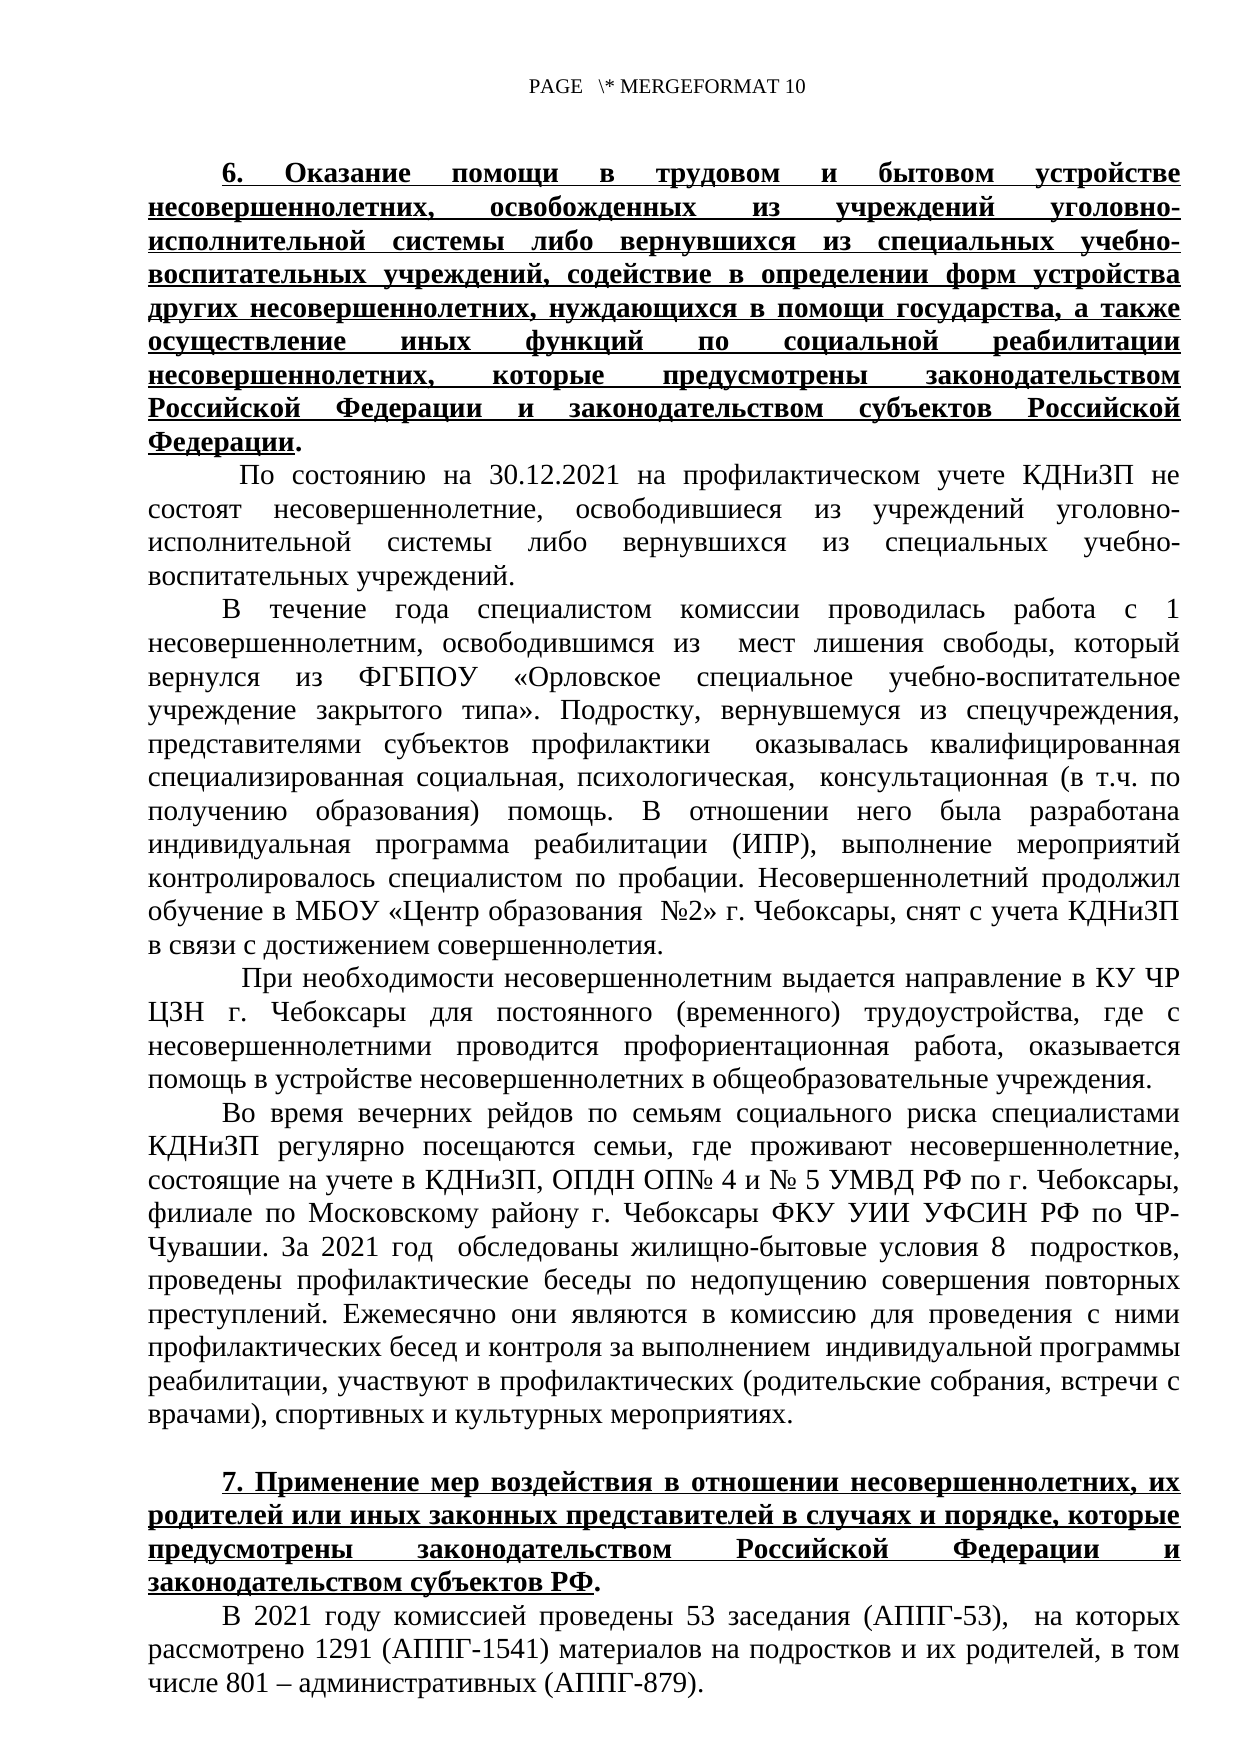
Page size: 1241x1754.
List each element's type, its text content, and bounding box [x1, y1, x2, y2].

list 6. Оказание помощи в трудовом и бытовом устройстве несовершеннолетних, освобожденных из учреждений уголовно-исполнительной системы либо вернувшихся из специальных учебно-воспитательных учреждений, содействие в определении форм устройства других несовершеннолетних, нуждающихся в помощи государства, а также осуществление иных функций по социальной реабилитации несовершеннолетних, которые предусмотрены законодательством Российской Федерации и законодательством субъектов Российской Федерации. [148, 388, 1181, 419]
text 7. Применение мер воздействия в отношении несовершеннолетних, их родителей или иных законных представителей в случаях и порядке, которые предусмотрены законодательством Российской Федерации и законодательством субъектов РФ. [148, 1528, 1181, 1560]
text По состоянию на 30.12.2021 на профилактическом учете КДНиЗП не состоят несовершеннолетние, освободившиеся из учреждений уголовно-исполнительной системы либо вернувшихся из специальных учебно-воспитательных учреждений. [148, 457, 1181, 592]
list 6. Оказание помощи в трудовом и бытовом устройстве несовершеннолетних, освобожденных из учреждений уголовно-исполнительной системы либо вернувшихся из специальных учебно-воспитательных учреждений, содействие в определении форм устройства других несовершеннолетних, нуждающихся в помощи государства, а также осуществление иных функций по социальной реабилитации несовершеннолетних, которые предусмотрены законодательством Российской Федерации и законодательством субъектов Российской Федерации. [148, 156, 1181, 218]
text 7. Применение мер воздействия в отношении несовершеннолетних, их родителей или иных законных представителей в случаях и порядке, которые предусмотрены законодательством Российской Федерации и законодательством субъектов РФ. [148, 1464, 1181, 1526]
text 7. Применение мер воздействия в отношении несовершеннолетних, их родителей или иных законных представителей в случаях и порядке, которые предусмотрены законодательством Российской Федерации и законодательством субъектов РФ. [148, 1561, 1181, 1598]
text В 2021 году комиссией проведены 53 заседания (АППГ-53), на которых рассмотрено 1291 (АППГ-1541) материалов на подростков и их родителей, в том числе 801 – административных (АППГ-879). [148, 1598, 1181, 1698]
text Во время вечерних рейдов по семьям социального риска специалистами КДНиЗП регулярно посещаются семьи, где проживают несовершеннолетние, состоящие на учете в КДНиЗП, ОПДН ОП№ 4 и № 5 УМВД РФ по г. Чебоксары, филиале по Московскому району г. Чебоксары ФКУ УИИ УФСИН РФ по ЧР-Чувашии. За 2021 год обследованы жилищно-бытовые условия 8 подростков, проведены профилактические беседы по недопущению совершения повторных преступлений. Ежемесячно они являются в комиссию для проведения с ними профилактических бесед и контроля за выполнением индивидуальной программы реабилитации, участвуют в профилактических (родительские собрания, встречи с врачами), спортивных и культурных мероприятиях. [148, 1095, 1181, 1430]
list 6. Оказание помощи в трудовом и бытовом устройстве несовершеннолетних, освобожденных из учреждений уголовно-исполнительной системы либо вернувшихся из специальных учебно-воспитательных учреждений, содействие в определении форм устройства других несовершеннолетних, нуждающихся в помощи государства, а также осуществление иных функций по социальной реабилитации несовершеннолетних, которые предусмотрены законодательством Российской Федерации и законодательством субъектов Российской Федерации. [148, 421, 1181, 457]
text При необходимости несовершеннолетним выдается направление в КУ ЧР ЦЗН г. Чебоксары для постоянного (временного) трудоустройства, где с несовершеннолетними проводится профориентационная работа, оказывается помощь в устройстве несовершеннолетних в общеобразовательные учреждения. [148, 961, 1181, 1095]
text В течение года специалистом комиссии проводилась работа с 1 несовершеннолетним, освободившимся из мест лишения свободы, который вернулся из ФГБПОУ «Орловское специальное учебно-воспитательное учреждение закрытого типа». Подростку, вернувшемуся из спецучреждения, представителями субъектов профилактики оказывалась квалифицированная специализированная социальная, психологическая, консультационная (в т.ч. по получению образования) помощь. В отношении него была разработана индивидуальная программа реабилитации (ИПР), выполнение мероприятий контролировалось специалистом по пробации. Несовершеннолетний продолжил обучение в МБОУ «Центр образования №2» г. Чебоксары, снят с учета КДНиЗП в связи с достижением совершеннолетия. [148, 592, 1181, 961]
list 6. Оказание помощи в трудовом и бытовом устройстве несовершеннолетних, освобожденных из учреждений уголовно-исполнительной системы либо вернувшихся из специальных учебно-воспитательных учреждений, содействие в определении форм устройства других несовершеннолетних, нуждающихся в помощи государства, а также осуществление иных функций по социальной реабилитации несовершеннолетних, которые предусмотрены законодательством Российской Федерации и законодательством субъектов Российской Федерации. [148, 320, 1181, 352]
list 6. Оказание помощи в трудовом и бытовом устройстве несовершеннолетних, освобожденных из учреждений уголовно-исполнительной системы либо вернувшихся из специальных учебно-воспитательных учреждений, содействие в определении форм устройства других несовершеннолетних, нуждающихся в помощи государства, а также осуществление иных функций по социальной реабилитации несовершеннолетних, которые предусмотрены законодательством Российской Федерации и законодательством субъектов Российской Федерации. [148, 354, 1181, 386]
list 6. Оказание помощи в трудовом и бытовом устройстве несовершеннолетних, освобожденных из учреждений уголовно-исполнительной системы либо вернувшихся из специальных учебно-воспитательных учреждений, содействие в определении форм устройства других несовершеннолетних, нуждающихся в помощи государства, а также осуществление иных функций по социальной реабилитации несовершеннолетних, которые предусмотрены законодательством Российской Федерации и законодательством субъектов Российской Федерации. [148, 287, 1181, 319]
list 6. Оказание помощи в трудовом и бытовом устройстве несовершеннолетних, освобожденных из учреждений уголовно-исполнительной системы либо вернувшихся из специальных учебно-воспитательных учреждений, содействие в определении форм устройства других несовершеннолетних, нуждающихся в помощи государства, а также осуществление иных функций по социальной реабилитации несовершеннолетних, которые предусмотрены законодательством Российской Федерации и законодательством субъектов Российской Федерации. [148, 253, 1181, 285]
list 6. Оказание помощи в трудовом и бытовом устройстве несовершеннолетних, освобожденных из учреждений уголовно-исполнительной системы либо вернувшихся из специальных учебно-воспитательных учреждений, содействие в определении форм устройства других несовершеннолетних, нуждающихся в помощи государства, а также осуществление иных функций по социальной реабилитации несовершеннолетних, которые предусмотрены законодательством Российской Федерации и законодательством субъектов Российской Федерации. [148, 220, 1181, 252]
